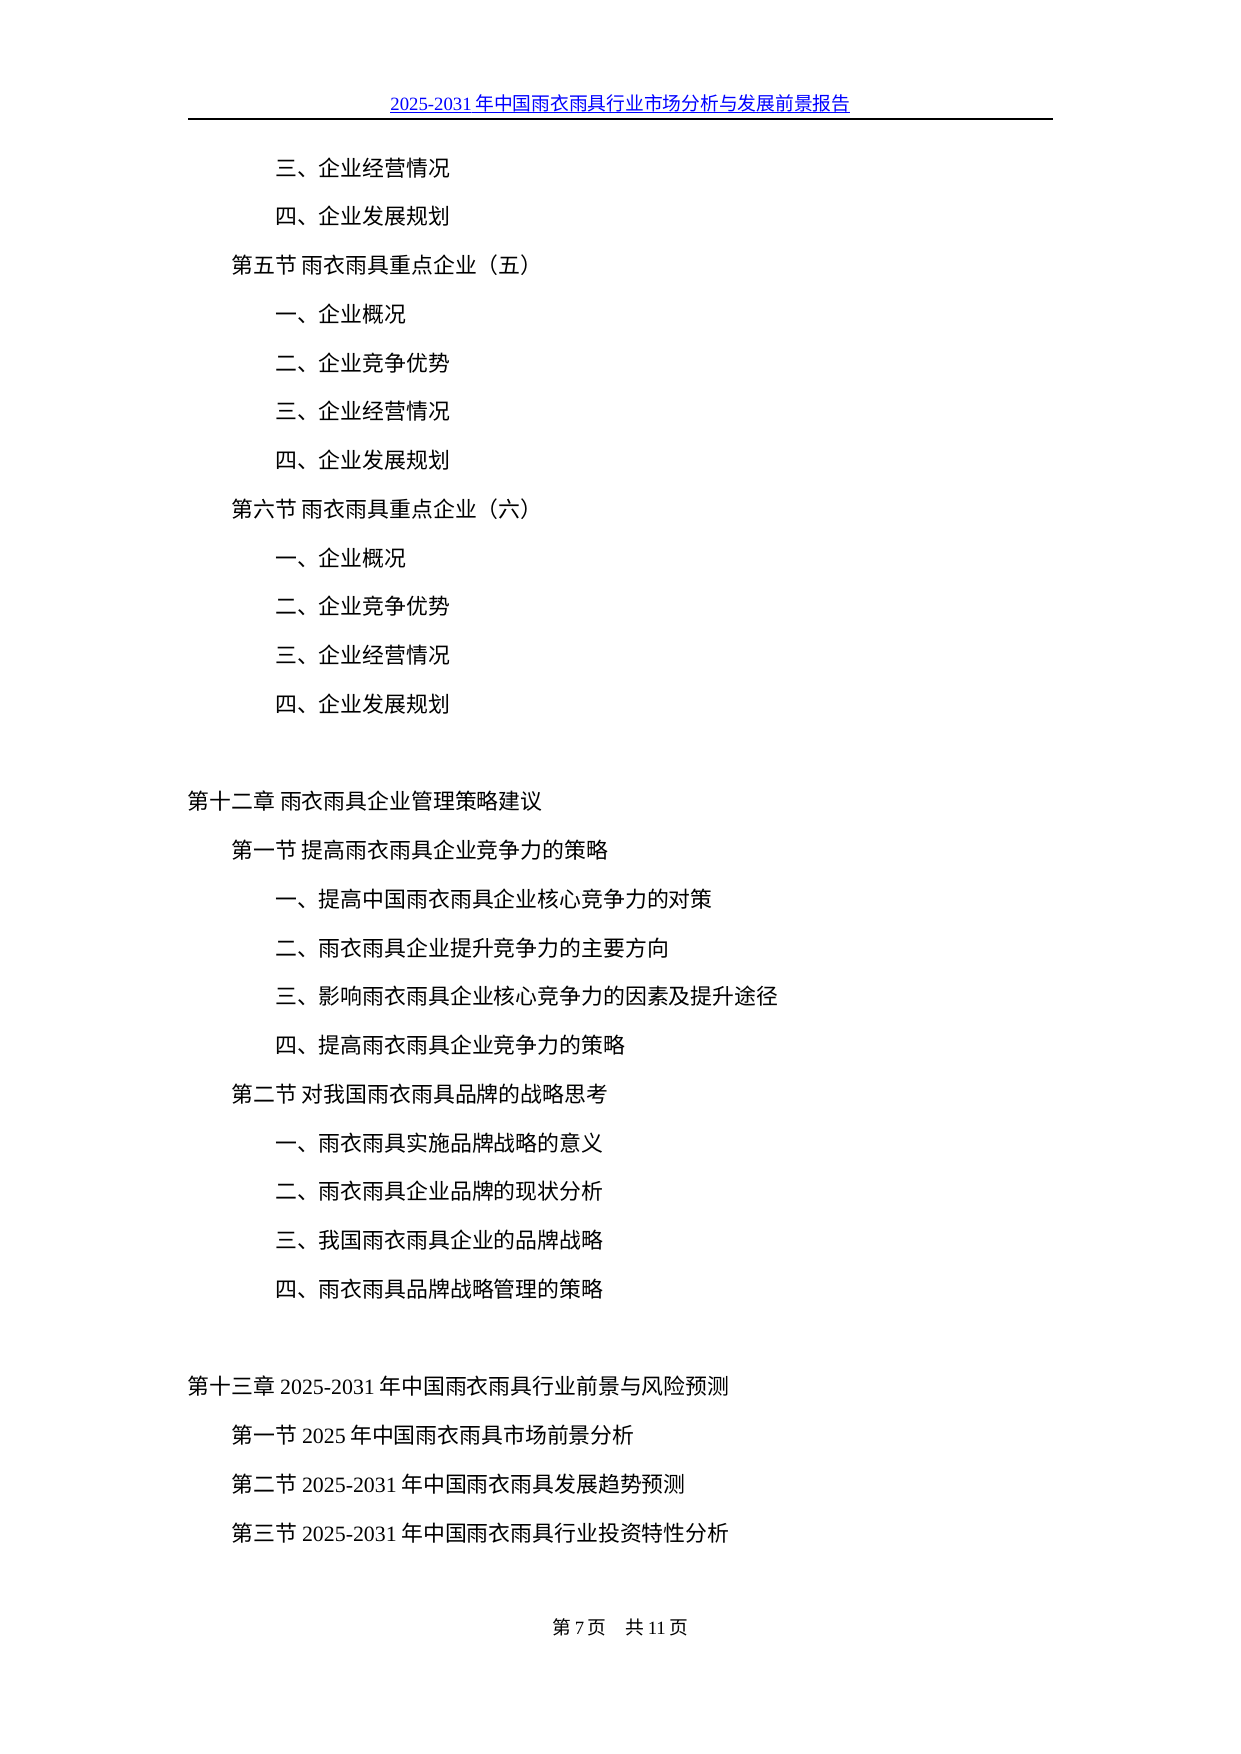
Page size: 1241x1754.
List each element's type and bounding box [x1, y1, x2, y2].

text [187, 150, 1053, 1548]
